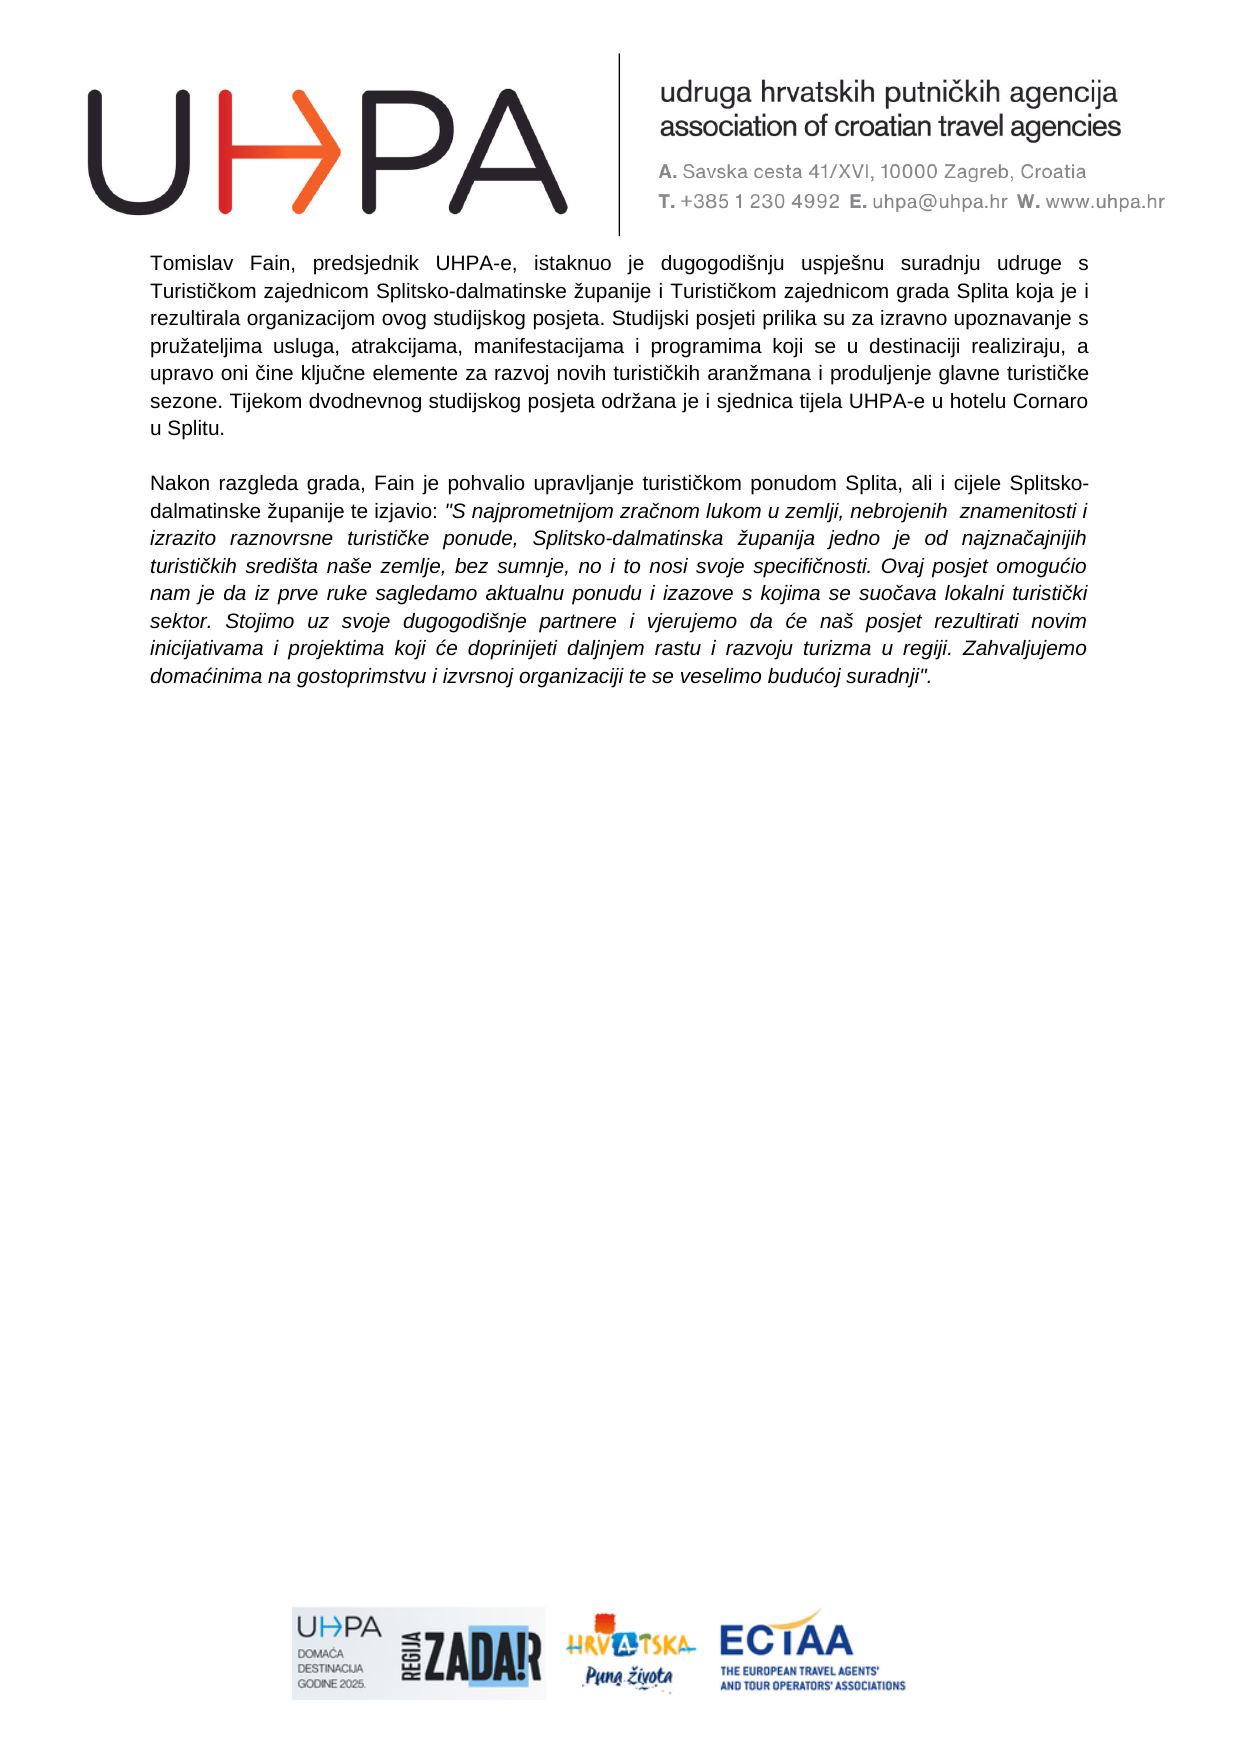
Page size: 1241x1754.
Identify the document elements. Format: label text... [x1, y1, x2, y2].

text Tomislav Fain, predsjednik UHPA-e, istaknuo je dugogodišnju uspješnu suradnju udruge s Turističkom zajednicom Splitsko-dalmatinske županije i Turističkom zajednicom grada Splita koja je i rezultirala organizacijom ovog studijskog posjeta. Studijski posjeti prilika su za izravno upoznavanje s pružateljima usluga, atrakcijama, manifestacijama i programima koji se u destinaciji realiziraju, a upravo oni čine ključne elemente za razvoj novih turističkih aranžmana i produljenje glavne turističke sezone. Tijekom dvodnevnog studijskog posjeta održana je i sjednica tijela UHPA-e u hotelu Cornaro u Splitu. [150, 245, 1090, 440]
text Nakon razgleda grada, Fain je pohvalio upravljanje turističkom ponudom Splita, ali i cijele Splitsko-dalmatinske županije te izjavio: "S najprometnijom zračnom lukom u zemlji, nebrojenih znamenitosti i izrazito raznovrsne turističke ponude, Splitsko-dalmatinska županija jedno je od najznačajnijih turističkih središta naše zemlje, bez sumnje, no i to nosi svoje specifičnosti. Ovaj posjet omogućio nam je da iz prve ruke sagledamo aktualnu ponudu i izazove s kojima se suočava lokalni turistički sektor. Stojimo uz svoje dugogodišnje partnere i vjerujemo da će naš posjet rezultirati novim inicijativama i projektima koji će doprinijeti daljnjem rastu i razvoju turizma u regiji. Zahvaljujemo domaćinima na gostoprimstvu i izvrsnoj organizaciji te se veselimo budućoj suradnji". [150, 471, 1090, 687]
picture [37, 47, 1201, 245]
picture [292, 1603, 945, 1700]
